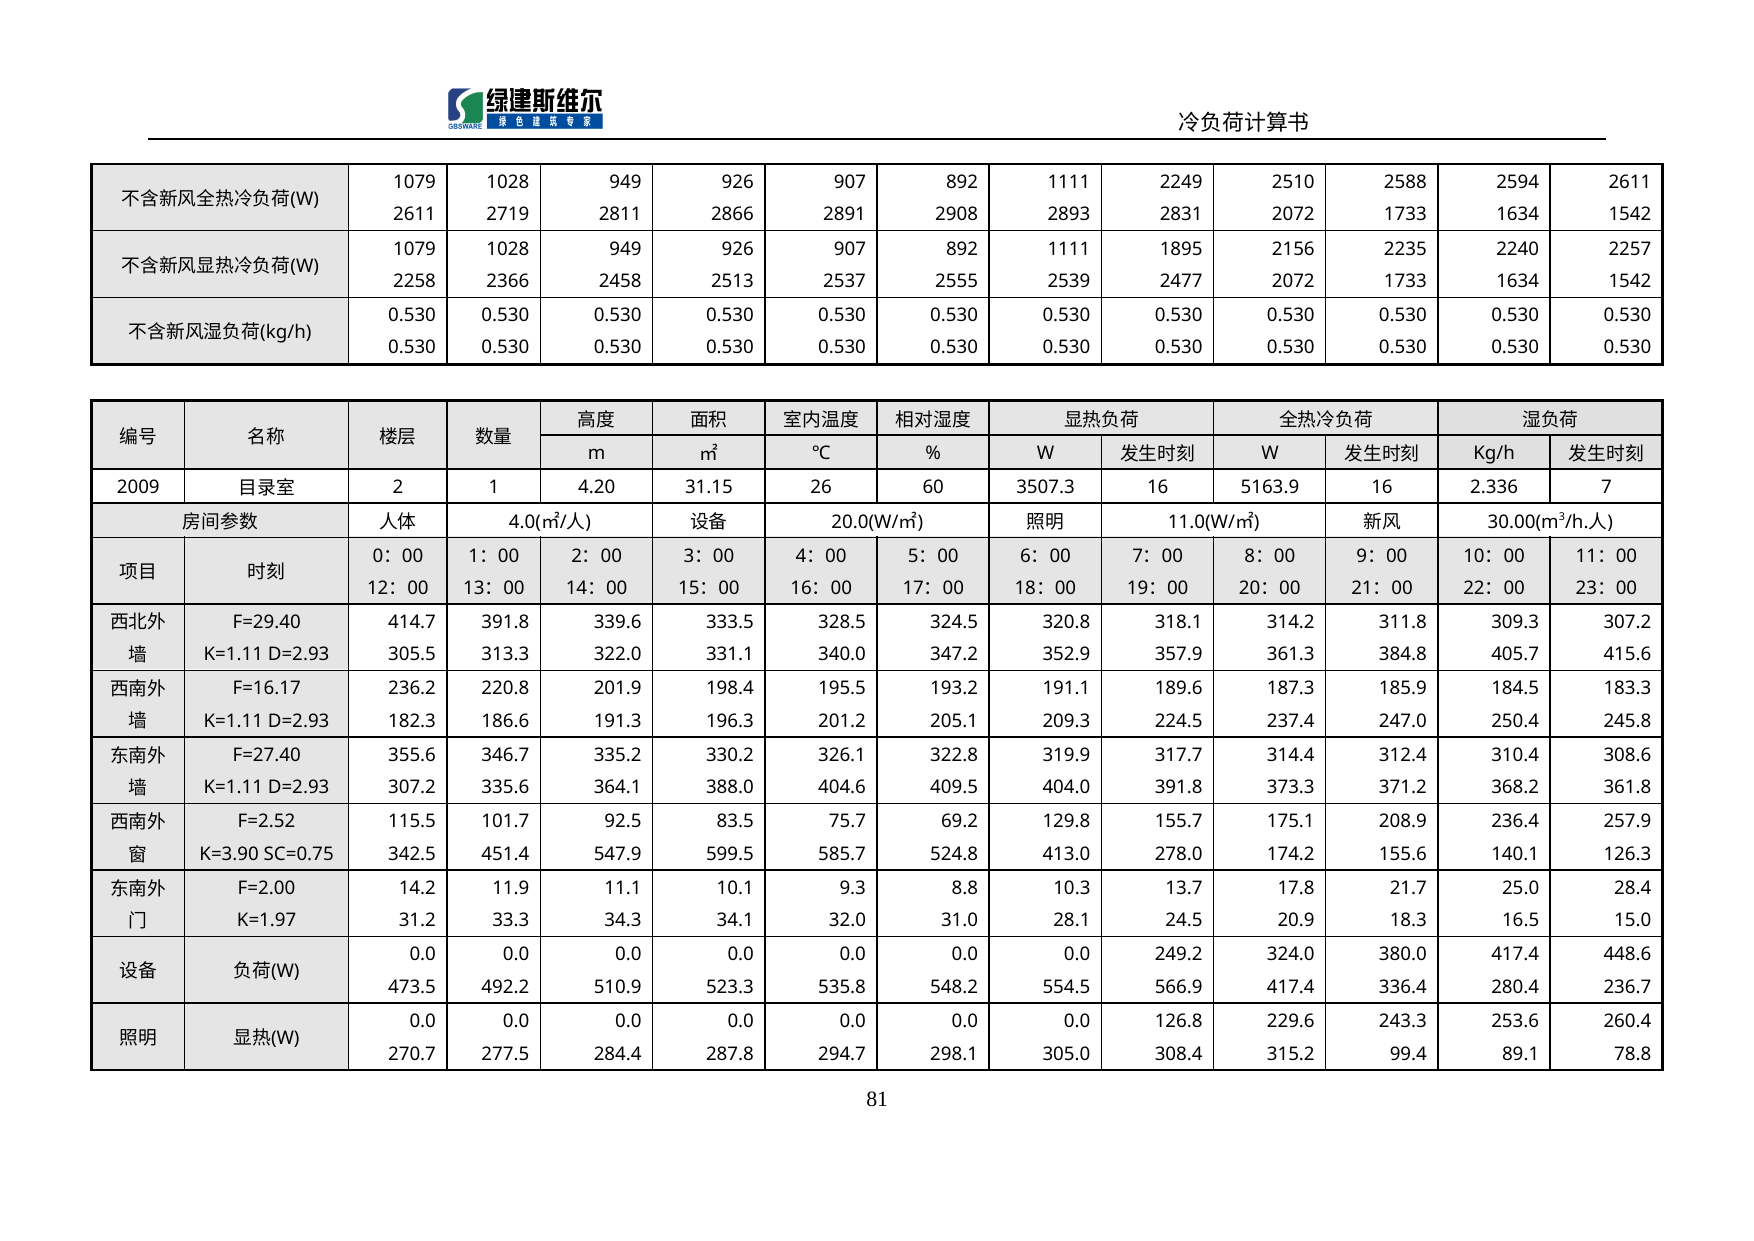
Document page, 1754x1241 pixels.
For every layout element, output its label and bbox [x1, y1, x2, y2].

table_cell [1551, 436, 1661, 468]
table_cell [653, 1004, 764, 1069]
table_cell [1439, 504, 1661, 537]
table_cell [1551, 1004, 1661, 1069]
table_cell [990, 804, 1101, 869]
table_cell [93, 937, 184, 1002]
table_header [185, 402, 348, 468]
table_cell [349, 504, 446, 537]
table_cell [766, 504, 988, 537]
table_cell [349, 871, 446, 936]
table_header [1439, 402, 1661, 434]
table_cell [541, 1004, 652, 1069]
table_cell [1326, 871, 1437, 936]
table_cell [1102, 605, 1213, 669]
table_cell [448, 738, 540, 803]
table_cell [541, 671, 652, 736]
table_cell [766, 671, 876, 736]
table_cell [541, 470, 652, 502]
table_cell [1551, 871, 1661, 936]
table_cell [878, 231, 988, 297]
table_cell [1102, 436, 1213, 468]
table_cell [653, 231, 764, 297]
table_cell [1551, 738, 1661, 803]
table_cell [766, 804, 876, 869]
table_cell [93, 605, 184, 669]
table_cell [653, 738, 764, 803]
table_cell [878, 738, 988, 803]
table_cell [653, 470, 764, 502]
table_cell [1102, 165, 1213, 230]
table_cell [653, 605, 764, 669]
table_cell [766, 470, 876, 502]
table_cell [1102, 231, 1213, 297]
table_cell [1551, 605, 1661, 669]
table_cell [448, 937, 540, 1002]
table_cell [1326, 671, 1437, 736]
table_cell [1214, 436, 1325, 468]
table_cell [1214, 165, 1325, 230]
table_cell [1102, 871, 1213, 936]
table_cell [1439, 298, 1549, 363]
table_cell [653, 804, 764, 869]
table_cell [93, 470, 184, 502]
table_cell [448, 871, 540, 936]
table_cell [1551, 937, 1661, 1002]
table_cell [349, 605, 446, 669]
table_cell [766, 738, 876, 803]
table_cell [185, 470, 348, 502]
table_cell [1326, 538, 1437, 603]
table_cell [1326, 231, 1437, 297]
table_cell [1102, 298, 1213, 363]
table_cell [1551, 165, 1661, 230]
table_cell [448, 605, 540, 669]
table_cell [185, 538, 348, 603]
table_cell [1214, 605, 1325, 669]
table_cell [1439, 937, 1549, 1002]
picture [444, 88, 604, 130]
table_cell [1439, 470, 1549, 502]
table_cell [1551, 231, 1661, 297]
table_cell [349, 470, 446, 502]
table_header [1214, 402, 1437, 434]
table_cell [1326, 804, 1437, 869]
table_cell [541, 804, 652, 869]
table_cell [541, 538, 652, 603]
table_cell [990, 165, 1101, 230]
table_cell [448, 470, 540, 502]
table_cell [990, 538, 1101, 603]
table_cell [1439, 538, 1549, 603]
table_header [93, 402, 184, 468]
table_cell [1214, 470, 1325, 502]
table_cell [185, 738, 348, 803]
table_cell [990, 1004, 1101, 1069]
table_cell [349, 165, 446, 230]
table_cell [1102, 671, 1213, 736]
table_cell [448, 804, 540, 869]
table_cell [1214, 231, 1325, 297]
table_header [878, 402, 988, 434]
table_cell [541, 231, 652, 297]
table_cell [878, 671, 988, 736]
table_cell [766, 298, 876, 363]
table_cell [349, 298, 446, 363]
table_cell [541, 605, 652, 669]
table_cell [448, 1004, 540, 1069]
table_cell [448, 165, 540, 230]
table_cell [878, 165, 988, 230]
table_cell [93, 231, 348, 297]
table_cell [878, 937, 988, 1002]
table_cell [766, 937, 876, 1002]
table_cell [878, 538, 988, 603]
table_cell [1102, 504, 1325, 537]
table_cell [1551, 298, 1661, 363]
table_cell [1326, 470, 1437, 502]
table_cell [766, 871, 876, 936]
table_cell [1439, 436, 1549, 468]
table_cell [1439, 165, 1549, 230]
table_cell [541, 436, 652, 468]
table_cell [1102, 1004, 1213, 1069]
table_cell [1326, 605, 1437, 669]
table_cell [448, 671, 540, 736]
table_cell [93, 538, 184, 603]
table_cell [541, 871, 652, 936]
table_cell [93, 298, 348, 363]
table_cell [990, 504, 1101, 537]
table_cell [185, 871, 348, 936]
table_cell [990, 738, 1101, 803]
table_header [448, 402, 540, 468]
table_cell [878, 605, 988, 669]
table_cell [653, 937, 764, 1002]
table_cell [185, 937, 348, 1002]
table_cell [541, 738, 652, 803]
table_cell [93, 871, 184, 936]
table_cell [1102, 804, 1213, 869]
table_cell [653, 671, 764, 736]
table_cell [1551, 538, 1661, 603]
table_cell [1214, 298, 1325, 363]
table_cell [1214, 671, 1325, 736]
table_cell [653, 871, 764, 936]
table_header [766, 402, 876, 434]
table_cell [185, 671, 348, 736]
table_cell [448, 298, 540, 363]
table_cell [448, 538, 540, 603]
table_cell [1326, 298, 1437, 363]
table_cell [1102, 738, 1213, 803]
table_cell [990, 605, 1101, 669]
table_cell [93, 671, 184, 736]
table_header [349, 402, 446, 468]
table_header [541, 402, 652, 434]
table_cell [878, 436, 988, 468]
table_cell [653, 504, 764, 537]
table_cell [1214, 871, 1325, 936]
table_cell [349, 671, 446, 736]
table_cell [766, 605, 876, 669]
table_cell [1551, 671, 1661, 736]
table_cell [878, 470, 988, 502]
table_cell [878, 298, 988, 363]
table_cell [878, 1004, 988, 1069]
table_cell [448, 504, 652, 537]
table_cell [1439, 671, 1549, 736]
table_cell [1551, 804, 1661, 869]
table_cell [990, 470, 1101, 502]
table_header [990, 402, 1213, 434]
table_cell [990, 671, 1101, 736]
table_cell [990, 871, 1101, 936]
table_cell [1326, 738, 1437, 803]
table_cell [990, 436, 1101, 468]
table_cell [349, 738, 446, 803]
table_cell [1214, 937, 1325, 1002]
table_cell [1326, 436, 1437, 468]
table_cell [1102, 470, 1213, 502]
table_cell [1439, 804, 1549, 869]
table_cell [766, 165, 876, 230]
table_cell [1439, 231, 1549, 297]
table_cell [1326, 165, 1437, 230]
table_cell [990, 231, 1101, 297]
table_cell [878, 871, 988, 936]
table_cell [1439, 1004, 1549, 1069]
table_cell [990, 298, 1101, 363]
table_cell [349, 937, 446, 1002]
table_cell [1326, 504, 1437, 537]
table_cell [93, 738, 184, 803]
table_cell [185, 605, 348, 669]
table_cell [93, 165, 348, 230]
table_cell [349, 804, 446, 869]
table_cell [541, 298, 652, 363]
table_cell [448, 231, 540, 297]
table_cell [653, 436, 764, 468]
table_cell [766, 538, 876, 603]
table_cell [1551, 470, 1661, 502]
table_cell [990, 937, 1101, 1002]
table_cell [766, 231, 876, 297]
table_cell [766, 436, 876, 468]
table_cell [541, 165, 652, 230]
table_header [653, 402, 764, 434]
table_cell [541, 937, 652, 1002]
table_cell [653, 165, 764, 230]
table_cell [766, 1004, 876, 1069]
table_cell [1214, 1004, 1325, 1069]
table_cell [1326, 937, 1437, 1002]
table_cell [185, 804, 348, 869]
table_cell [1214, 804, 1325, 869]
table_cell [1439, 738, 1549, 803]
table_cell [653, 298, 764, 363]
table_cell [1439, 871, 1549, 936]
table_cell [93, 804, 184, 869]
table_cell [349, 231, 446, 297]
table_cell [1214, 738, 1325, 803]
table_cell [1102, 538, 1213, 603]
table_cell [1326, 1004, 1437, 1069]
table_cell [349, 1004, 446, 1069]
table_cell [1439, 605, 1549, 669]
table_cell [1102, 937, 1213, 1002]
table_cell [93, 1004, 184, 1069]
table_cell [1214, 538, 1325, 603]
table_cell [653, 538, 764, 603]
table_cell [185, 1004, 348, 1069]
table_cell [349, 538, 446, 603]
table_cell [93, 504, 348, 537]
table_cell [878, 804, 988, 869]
